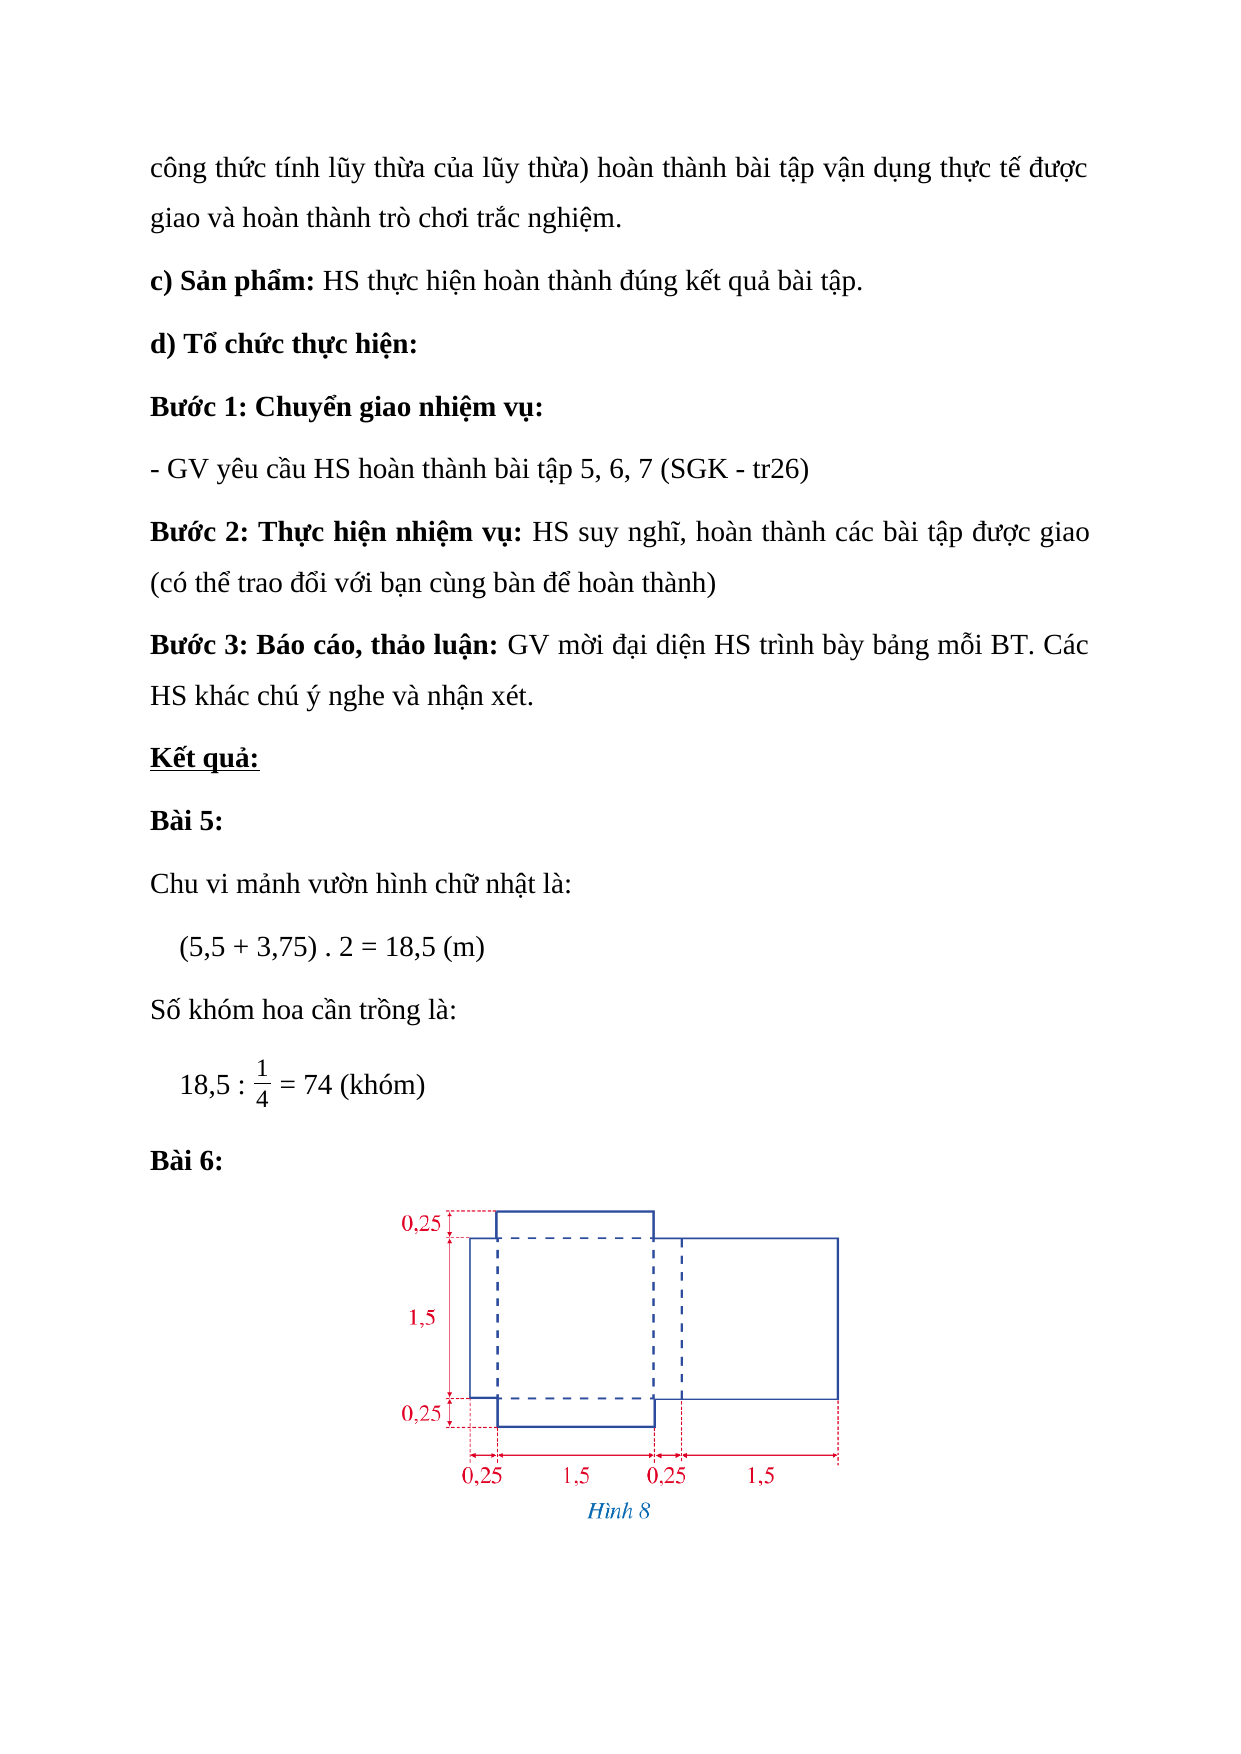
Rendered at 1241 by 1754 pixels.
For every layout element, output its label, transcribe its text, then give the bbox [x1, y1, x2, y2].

text Kết quả: [150, 741, 1090, 774]
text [150, 150, 1090, 234]
text Bài 5: [150, 803, 1090, 837]
text d) Tổ chức thực hiện: [150, 326, 1090, 359]
text Số khóm hoa cần trồng là: [150, 992, 1090, 1025]
text 18,5 : = 74 (khóm) [150, 1055, 1090, 1114]
text - GV yêu cầu HS hoàn thành bài tập 5, 6, 7 (SGK - tr26) [150, 452, 1090, 485]
text (5,5 + 3,75) . 2 = 18,5 (m) [150, 929, 1090, 963]
picture [396, 1205, 844, 1529]
text Bài 6: [150, 1143, 1090, 1176]
text Chu vi mảnh vườn hình chữ nhật là: [150, 866, 1090, 900]
text Bước 1: Chuyển giao nhiệm vụ: [150, 389, 1090, 422]
text Bước 2: Thực hiện nhiệm vụ: HS suy nghĩ, hoàn thành các bài tập được giao (có thể trao đổi với bạn cùng bàn để hoàn thành) [150, 514, 1090, 598]
text Bước 3: Báo cáo, thảo luận: GV mời đại diện HS trình bày bảng mỗi BT. Các HS khác chú ý nghe và nhận xét. [150, 627, 1090, 711]
text c) Sản phẩm: HS thực hiện hoàn thành đúng kết quả bài tập. [150, 263, 1090, 297]
